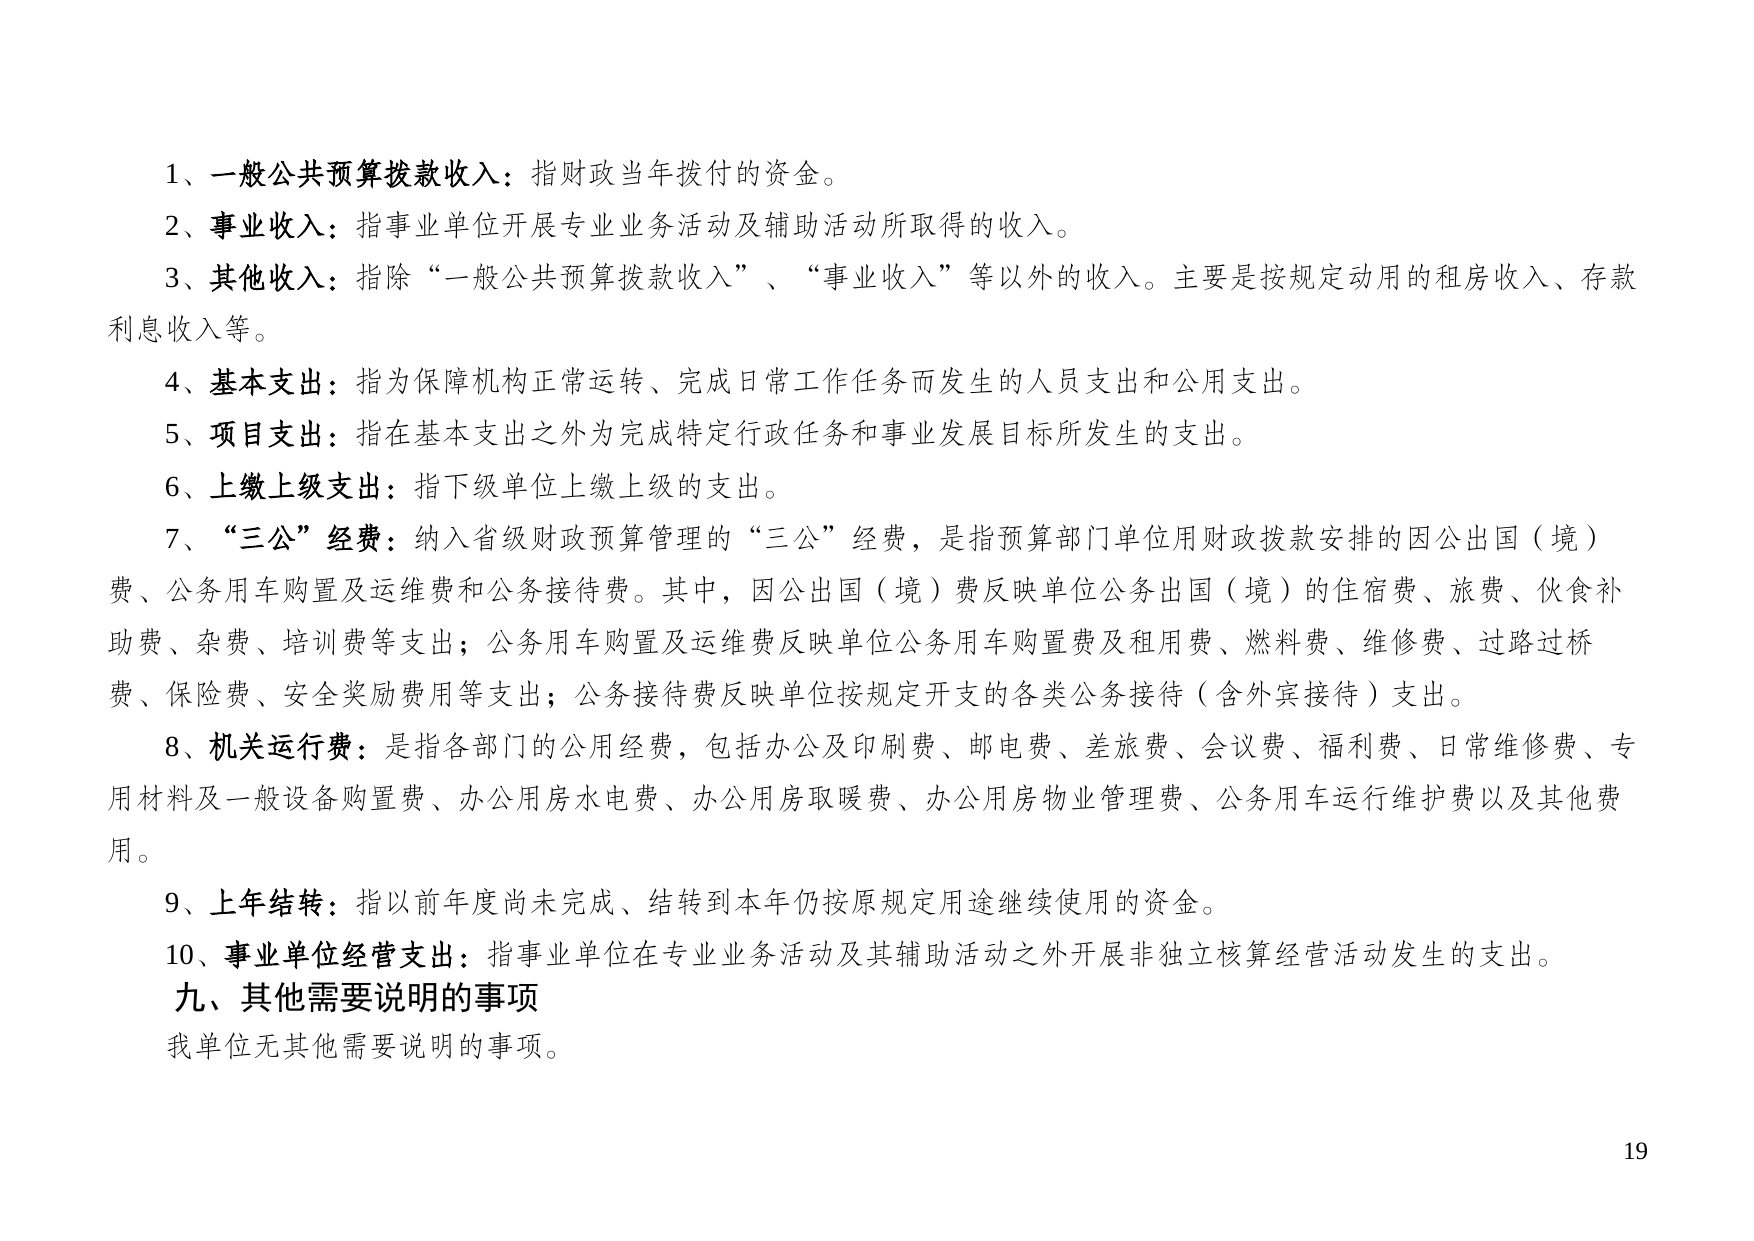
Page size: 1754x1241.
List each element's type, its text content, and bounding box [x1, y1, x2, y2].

text 3、其他收入：指除“一般公共预算拨款收入”、“事业收入”等以外的收入。主要是按规定动用的租房收入、存款利息收入等。 [106, 246, 1648, 350]
text 6、上缴上级支出：指下级单位上缴上级的支出。 [106, 454, 1648, 506]
text 9、上年结转：指以前年度尚未完成、结转到本年仍按原规定用途继续使用的资金。 [106, 871, 1648, 923]
text 5、项目支出：指在基本支出之外为完成特定行政任务和事业发展目标所发生的支出。 [106, 402, 1648, 454]
text 2、事业收入：指事业单位开展专业业务活动及辅助活动所取得的收入。 [106, 194, 1648, 246]
text 4、基本支出：指为保障机构正常运转、完成日常工作任务而发生的人员支出和公用支出。 [106, 350, 1648, 402]
text 我单位无其他需要说明的事项。 [106, 1015, 1648, 1067]
text 7、“三公”经费：纳入省级财政预算管理的“三公”经费，是指预算部门单位用财政拨款安排的因公出国（境）费、公务用车购置及运维费和公务接待费。其中，因公出国（境）费反映单位公务出国（境）的住宿费、旅费、伙食补助费、杂费、培训费等支出；公务用车购置及运维费反映单位公务用车购置费及租用费、燃料费、维修费、过路过桥费、保险费、安全奖励费用等支出；公务接待费反映单位按规定开支的各类公务接待（含外宾接待）支出。 [106, 506, 1648, 715]
text 九、其他需要说明的事项 [106, 976, 1648, 1014]
text 8、机关运行费：是指各部门的公用经费，包括办公及印刷费、邮电费、差旅费、会议费、福利费、日常维修费、专用材料及一般设备购置费、办公用房水电费、办公用房取暖费、办公用房物业管理费、公务用车运行维护费以及其他费用。 [106, 715, 1648, 871]
text 1、一般公共预算拨款收入：指财政当年拨付的资金。 [106, 142, 1648, 194]
text 10、事业单位经营支出：指事业单位在专业业务活动及其辅助活动之外开展非独立核算经营活动发生的支出。 [106, 923, 1648, 975]
